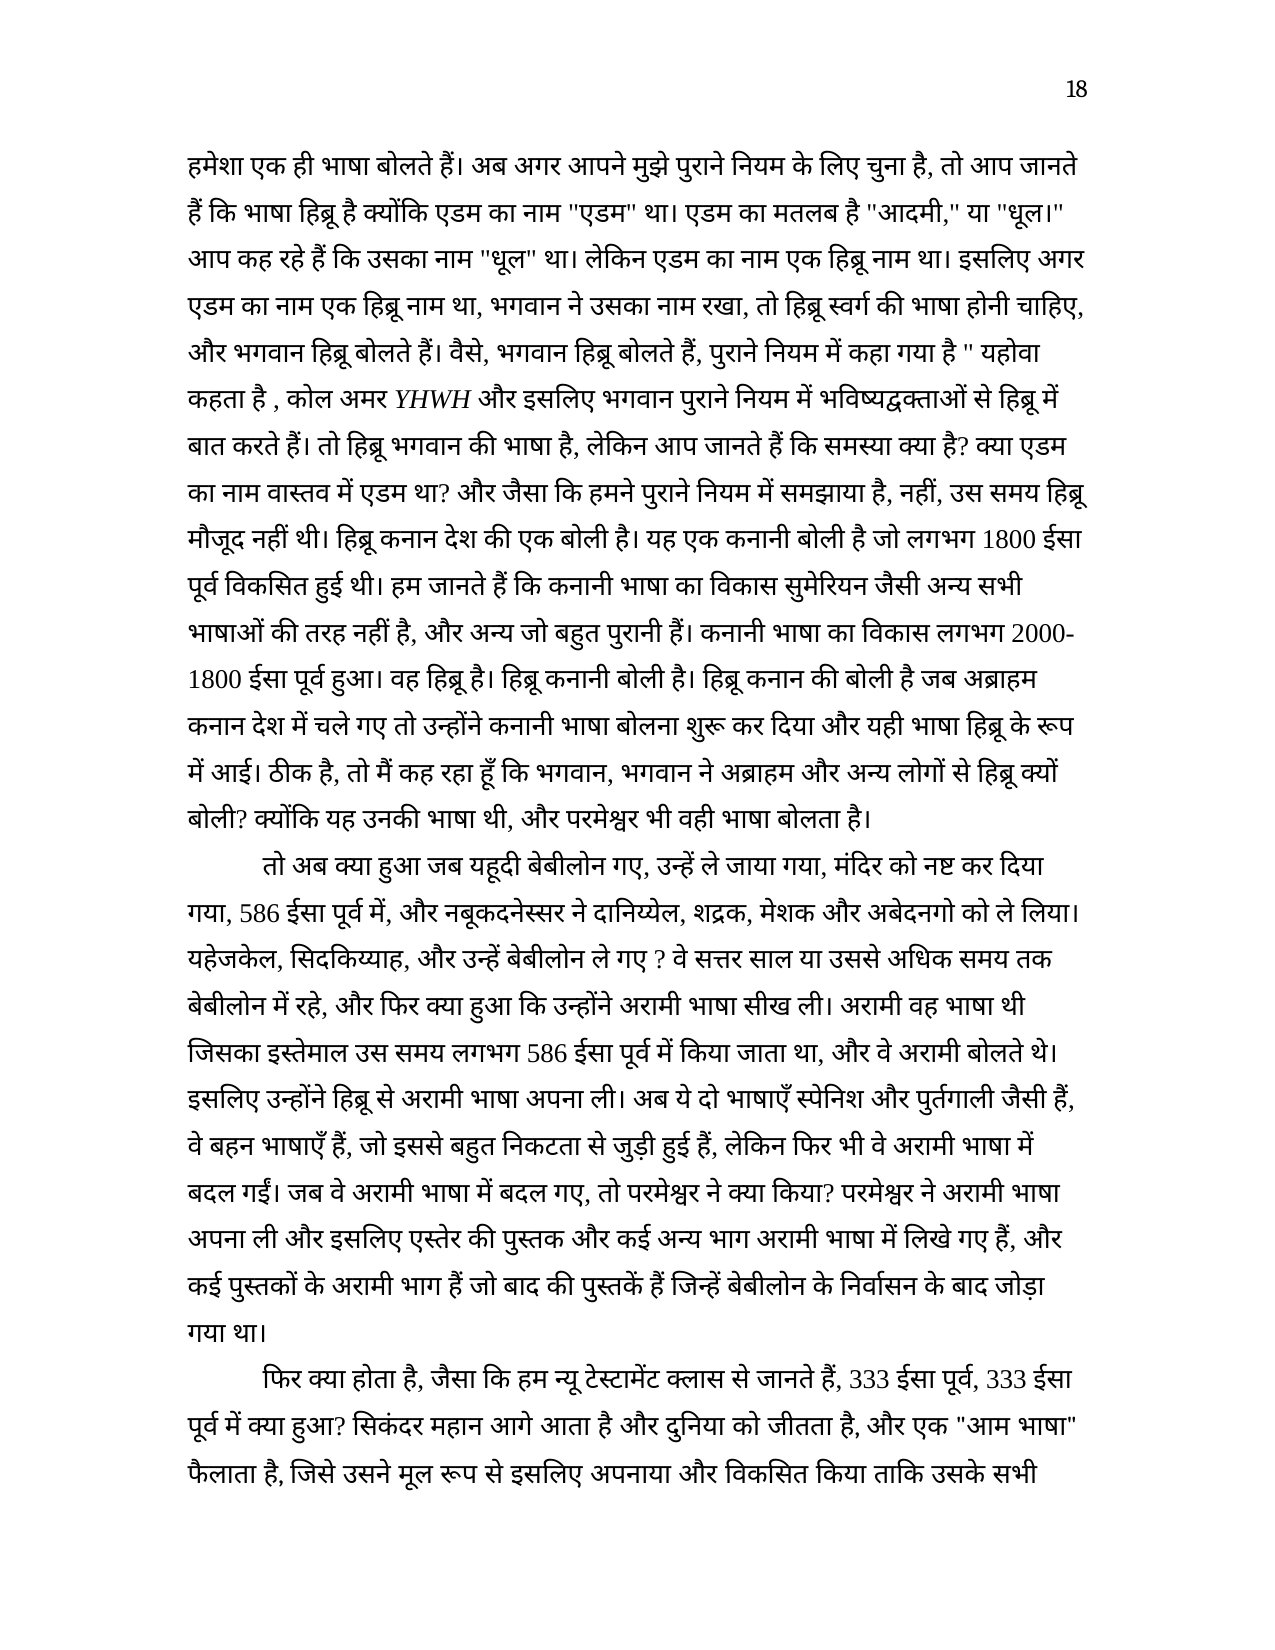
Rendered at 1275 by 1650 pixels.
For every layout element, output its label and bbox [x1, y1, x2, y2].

text [187, 150, 1087, 1490]
